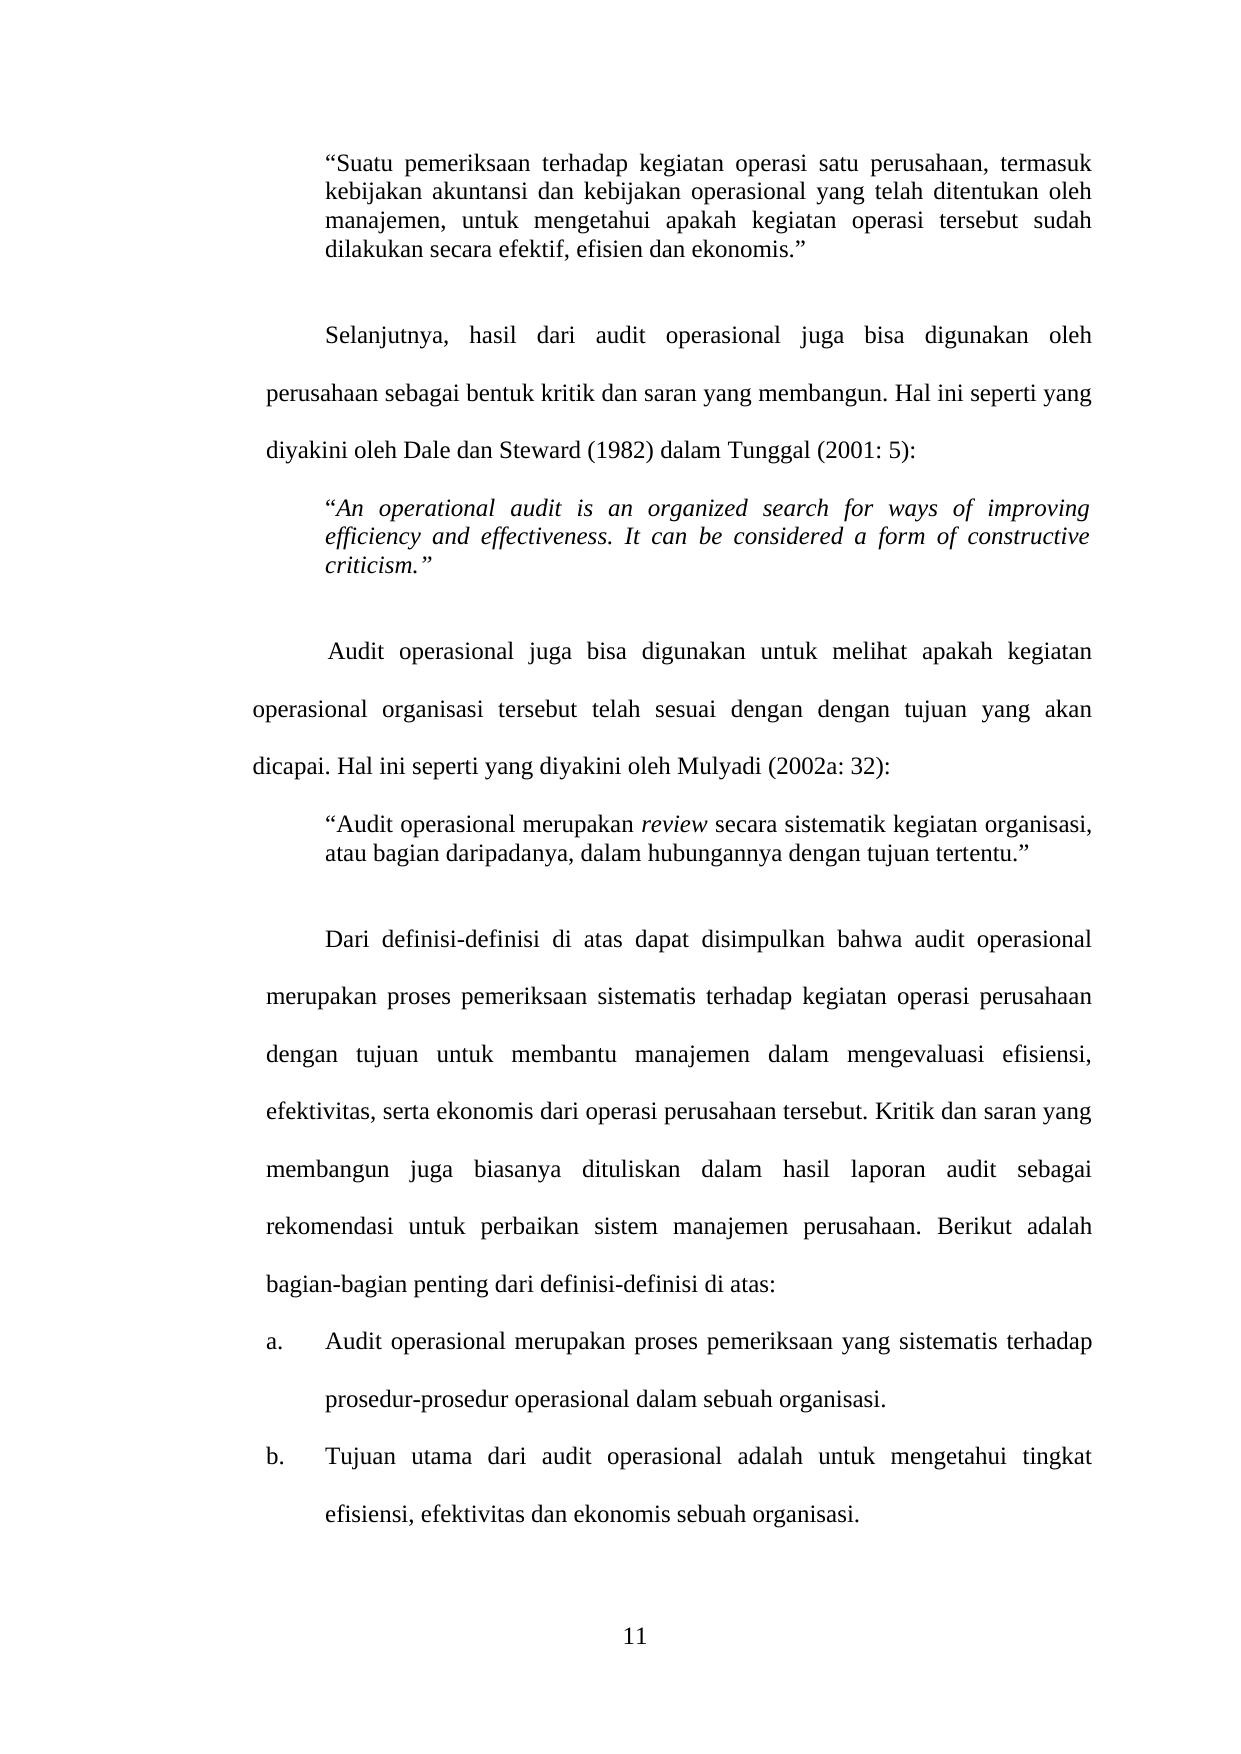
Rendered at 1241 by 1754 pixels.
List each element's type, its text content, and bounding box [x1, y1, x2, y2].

list Tujuan utama dari audit operasional adalah untuk mengetahui tingkat efisiensi, efektivitas dan ekonomis sebuah organisasi. [266, 1441, 1093, 1528]
text “Suatu pemeriksaan terhadap kegiatan operasi satu perusahaan, termasuk kebijakan akuntansi dan kebijakan operasional yang telah ditentukan oleh manajemen, untuk mengetahui apakah kegiatan operasi tersebut sudah dilakukan secara efektif, efisien dan ekonomis.” [325, 148, 1093, 263]
text “Audit operasional merupakan review secara sistematik kegiatan organisasi, atau bagian daripadanya, dalam hubungannya dengan tujuan tertentu.” [325, 809, 1093, 866]
text Selanjutnya, hasil dari audit operasional juga bisa digunakan oleh perusahaan sebagai bentuk kritik dan saran yang membangun. Hal ini seperti yang diyakini oleh Dale dan Steward (1982) dalam Tunggal (2001: 5): [266, 320, 1093, 464]
text Audit operasional juga bisa digunakan untuk melihat apakah kegiatan operasional organisasi tersebut telah sesuai dengan dengan tujuan yang akan dicapai. Hal ini seperti yang diyakini oleh Mulyadi (2002a: 32): [252, 636, 1093, 780]
text Dari definisi-definisi di atas dapat disimpulkan bahwa audit operasional merupakan proses pemeriksaan sistematis terhadap kegiatan operasi perusahaan dengan tujuan untuk membantu manajemen dalam mengevaluasi efisiensi, efektivitas, serta ekonomis dari operasi perusahaan tersebut. Kritik dan saran yang membangun juga biasanya dituliskan dalam hasil laporan audit sebagai rekomendasi untuk perbaikan sistem manajemen perusahaan. Berikut adalah bagian-bagian penting dari definisi-definisi di atas: [266, 924, 1093, 1298]
text “An operational audit is an organized search for ways of improving efficiency and effectiveness. It can be considered a form of constructive criticism.” [325, 493, 1093, 579]
list Audit operasional merupakan proses pemeriksaan yang sistematis terhadap prosedur-prosedur operasional dalam sebuah organisasi. [266, 1326, 1093, 1413]
